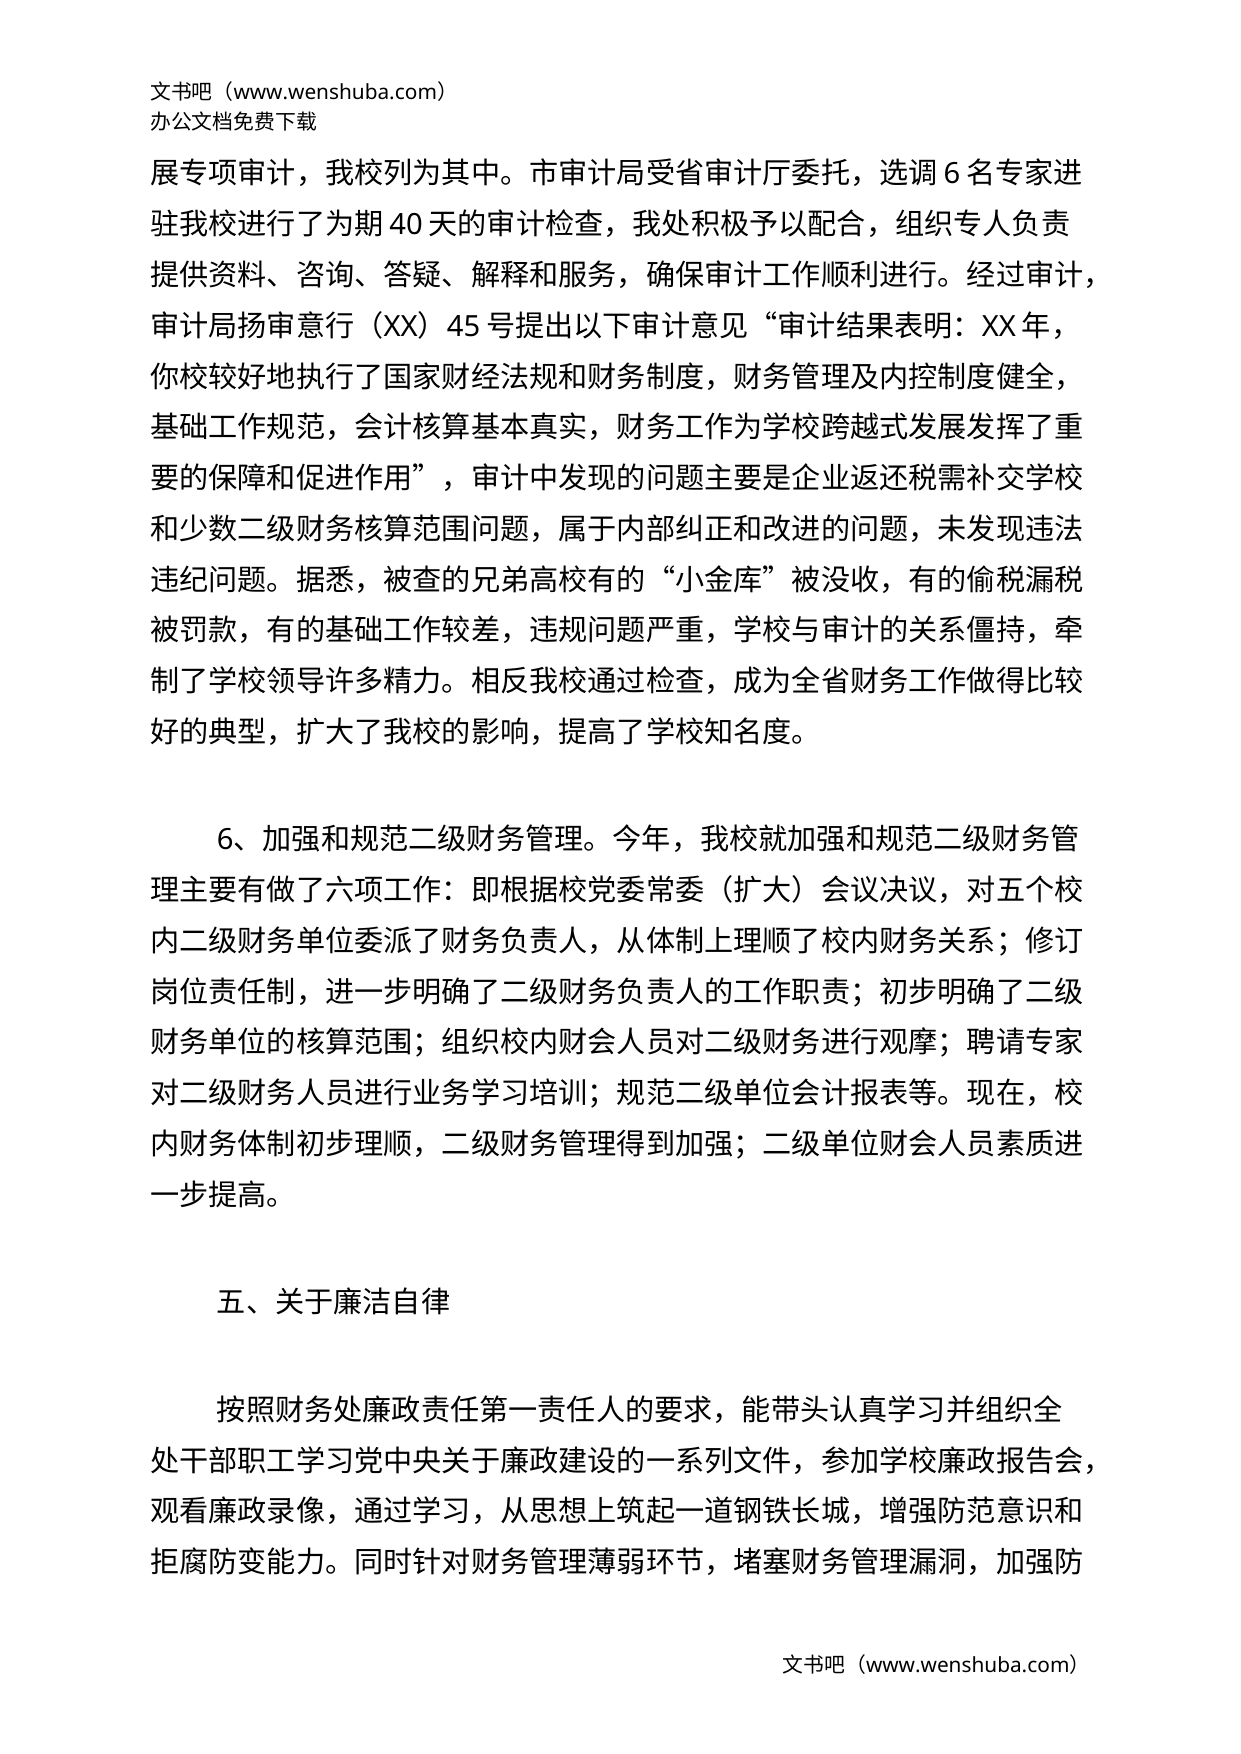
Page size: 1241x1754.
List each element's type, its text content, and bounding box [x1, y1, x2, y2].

text 五、关于廉洁自律 [150, 1279, 1090, 1321]
text 6、加强和规范二级财务管理。今年，我校就加强和规范二级财务管理主要有做了六项工作：即根据校党委常委（扩大）会议决议，对五个校内二级财务单位委派了财务负责人，从体制上理顺了校内财务关系；修订岗位责任制，进一步明确了二级财务负责人的工作职责；初步明确了二级财务单位的核算范围；组织校内财会人员对二级财务进行观摩；聘请专家对二级财务人员进行业务学习培训；规范二级单位会计报表等。现在，校内财务体制初步理顺，二级财务管理得到加强；二级单位财会人员素质进一步提高。 [150, 816, 1090, 1213]
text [150, 150, 1090, 751]
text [150, 1386, 1090, 1581]
